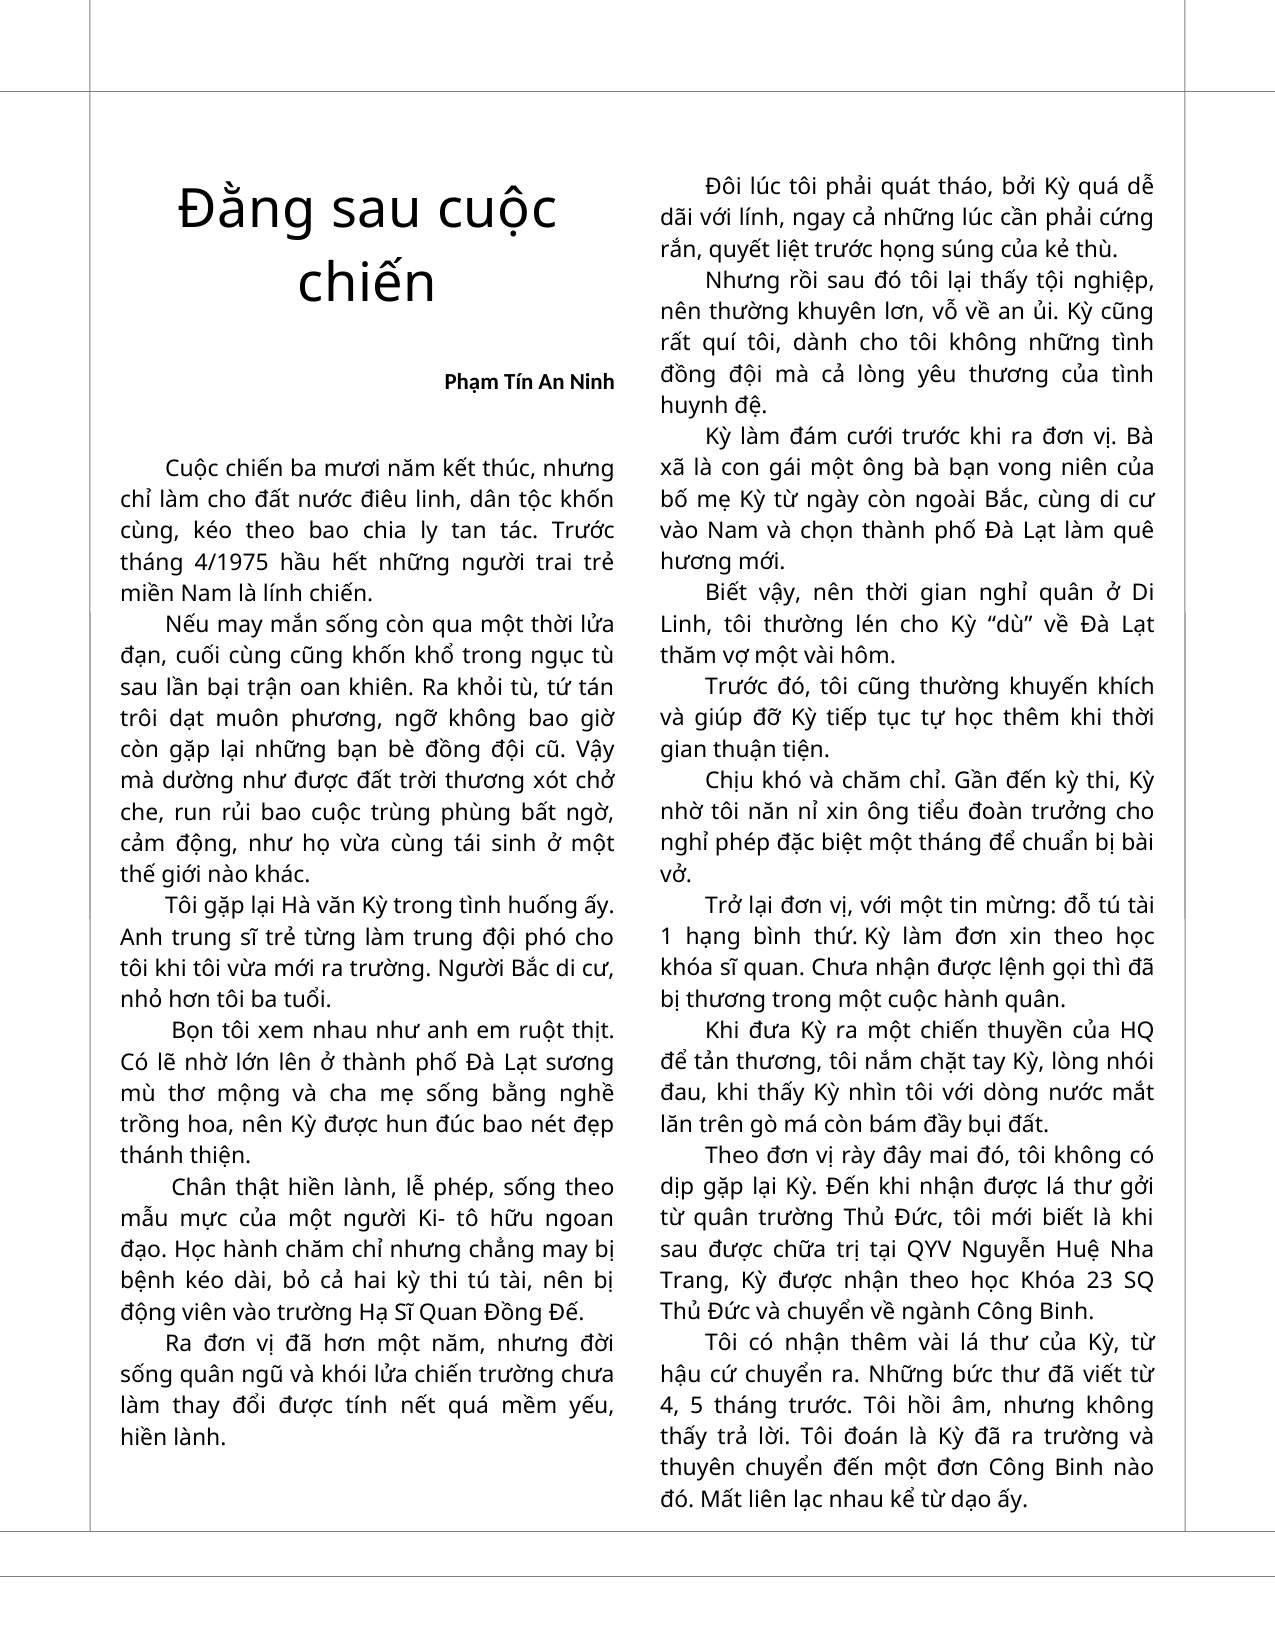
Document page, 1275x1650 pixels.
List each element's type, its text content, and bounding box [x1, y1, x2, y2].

text Tôi có nhận thêm vài lá thư của Kỳ, từ hậu cứ chuyển ra. Những bức thư đã viết từ 4, 5 tháng trước. Tôi hồi âm, nhưng không thấy trả lời. Tôi đoán là Kỳ đã ra trường và thuyên chuyển đến một đơn Công Binh nào đó. Mất liên lạc nhau kể từ dạo ấy. [660, 1326, 1155, 1514]
text Đôi lúc tôi phải quát tháo, bởi Kỳ quá dễ dãi với lính, ngay cả những lúc cần phải cứng rắn, quyết liệt trước họng súng của kẻ thù. [660, 170, 1155, 264]
text Chân thật hiền lành, lễ phép, sống theo mẫu mực của một người Ki- tô hữu ngoan đạo. Học hành chăm chỉ nhưng chẳng may bị bệnh kéo dài, bỏ cả hai kỳ thi tú tài, nên bị động viên vào trường Hạ Sĩ Quan Đồng Đế. [120, 1171, 615, 1327]
title Đằng sau cuộc chiến [120, 170, 615, 317]
text Phạm Tín An Ninh [120, 367, 615, 396]
text Trước đó, tôi cũng thường khuyến khích và giúp đỡ Kỳ tiếp tục tự học thêm khi thời gian thuận tiện. [660, 670, 1155, 764]
text Trở lại đơn vị, với một tin mừng: đỗ tú tài 1 hạng bình thứ. Kỳ làm đơn xin theo học khóa sĩ quan. Chưa nhận được lệnh gọi thì đã bị thương trong một cuộc hành quân. [660, 889, 1155, 1014]
text Khi đưa Kỳ ra một chiến thuyền của HQ để tản thương, tôi nắm chặt tay Kỳ, lòng nhói đau, khi thấy Kỳ nhìn tôi với dòng nước mắt lăn trên gò má còn bám đầy bụi đất. [660, 1014, 1155, 1139]
text Ra đơn vị đã hơn một năm, nhưng đời sống quân ngũ và khói lửa chiến trường chưa làm thay đổi được tính nết quá mềm yếu, hiền lành. [120, 1327, 615, 1452]
text Theo đơn vị rày đây mai đó, tôi không có dịp gặp lại Kỳ. Đến khi nhận được lá thư gởi từ quân trường Thủ Đức, tôi mới biết là khi sau được chữa trị tại QYV Nguyễn Huệ Nha Trang, Kỳ được nhận theo học Khóa 23 SQ Thủ Đức và chuyển về ngành Công Binh. [660, 1139, 1155, 1326]
text Cuộc chiến ba mươi năm kết thúc, nhưng chỉ làm cho đất nước điêu linh, dân tộc khốn cùng, kéo theo bao chia ly tan tác. Trước tháng 4/1975 hầu hết những người trai trẻ miền Nam là lính chiến. [120, 452, 615, 608]
text Chịu khó và chăm chỉ. Gần đến kỳ thi, Kỳ nhờ tôi năn nỉ xin ông tiểu đoàn trưởng cho nghỉ phép đặc biệt một tháng để chuẩn bị bài vở. [660, 764, 1155, 889]
text Bọn tôi xem nhau như anh em ruột thịt. Có lẽ nhờ lớn lên ở thành phố Đà Lạt sương mù thơ mộng và cha mẹ sống bằng nghề trồng hoa, nên Kỳ được hun đúc bao nét đẹp thánh thiện. [120, 1014, 615, 1171]
text Nhưng rồi sau đó tôi lại thấy tội nghiệp, nên thường khuyên lơn, vỗ về an ủi. Kỳ cũng rất quí tôi, dành cho tôi không những tình đồng đội mà cả lòng yêu thương của tình huynh đệ. [660, 264, 1155, 420]
text Tôi gặp lại Hà văn Kỳ trong tình huống ấy. Anh trung sĩ trẻ từng làm trung đội phó cho tôi khi tôi vừa mới ra trường. Người Bắc di cư, nhỏ hơn tôi ba tuổi. [120, 889, 615, 1014]
text Nếu may mắn sống còn qua một thời lửa đạn, cuối cùng cũng khốn khổ trong ngục tù sau lần bại trận oan khiên. Ra khỏi tù, tứ tán trôi dạt muôn phương, ngỡ không bao giờ còn gặp lại những bạn bè đồng đội cũ. Vậy mà dường như được đất trời thương xót chở che, run rủi bao cuộc trùng phùng bất ngờ, cảm động, như họ vừa cùng tái sinh ở một thế giới nào khác. [120, 608, 615, 889]
text Kỳ làm đám cưới trước khi ra đơn vị. Bà xã là con gái một ông bà bạn vong niên của bố mẹ Kỳ từ ngày còn ngoài Bắc, cùng di cư vào Nam và chọn thành phố Đà Lạt làm quê hương mới. [660, 420, 1155, 576]
text Biết vậy, nên thời gian nghỉ quân ở Di Linh, tôi thường lén cho Kỳ “dù” về Đà Lạt thăm vợ một vài hôm. [660, 576, 1155, 670]
